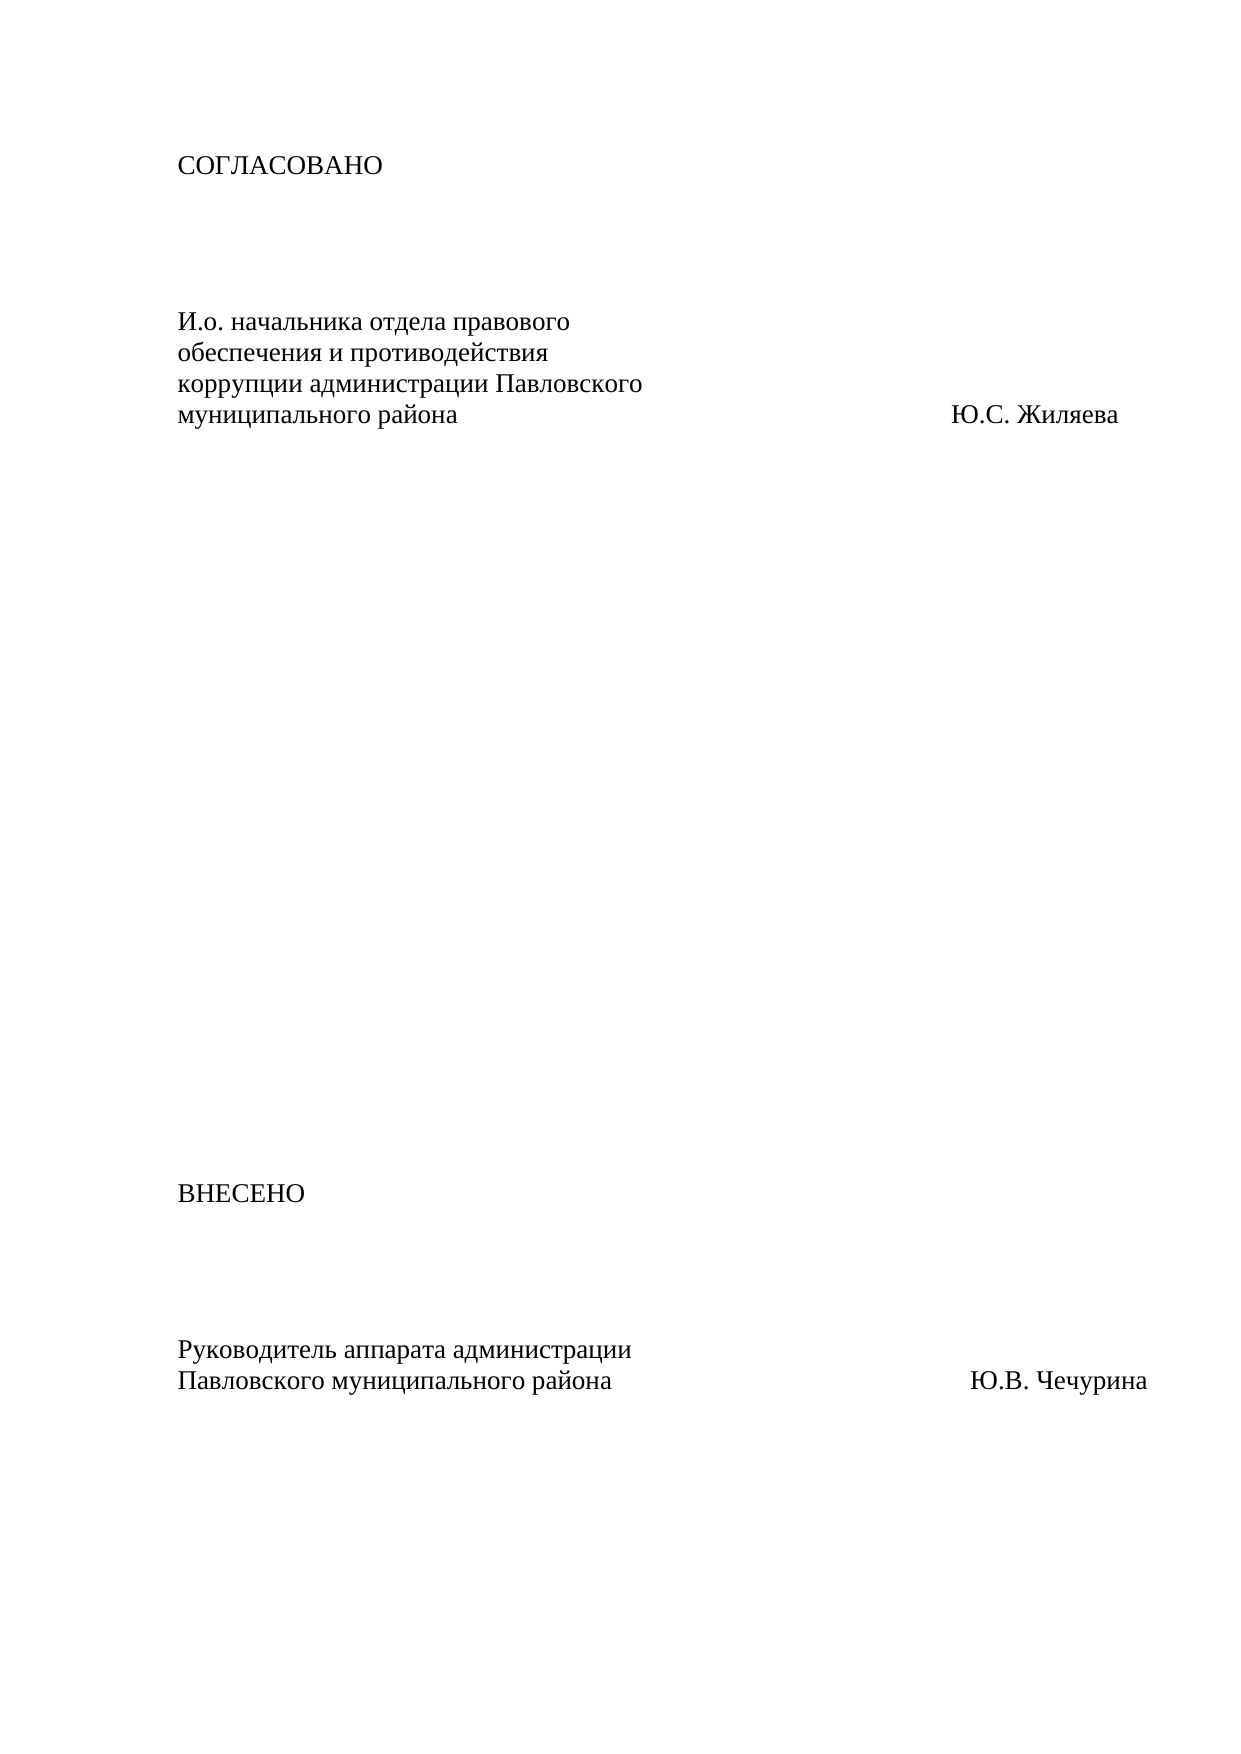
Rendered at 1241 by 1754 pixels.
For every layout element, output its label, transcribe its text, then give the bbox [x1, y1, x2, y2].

text коррупции администрации Павловского [177, 367, 1152, 398]
text муниципального района Ю.С. Жиляева [177, 398, 1152, 429]
text Павловского муниципального района Ю.В. Чечурина [177, 1364, 1152, 1395]
text И.о. начальника отдела правового [177, 305, 1152, 336]
text СОГЛАСОВАНО [177, 149, 1152, 180]
text обеспечения и противодействия [177, 336, 1152, 367]
text ВНЕСЕНО [177, 1177, 1152, 1208]
text Руководитель аппарата администрации [177, 1333, 1152, 1364]
